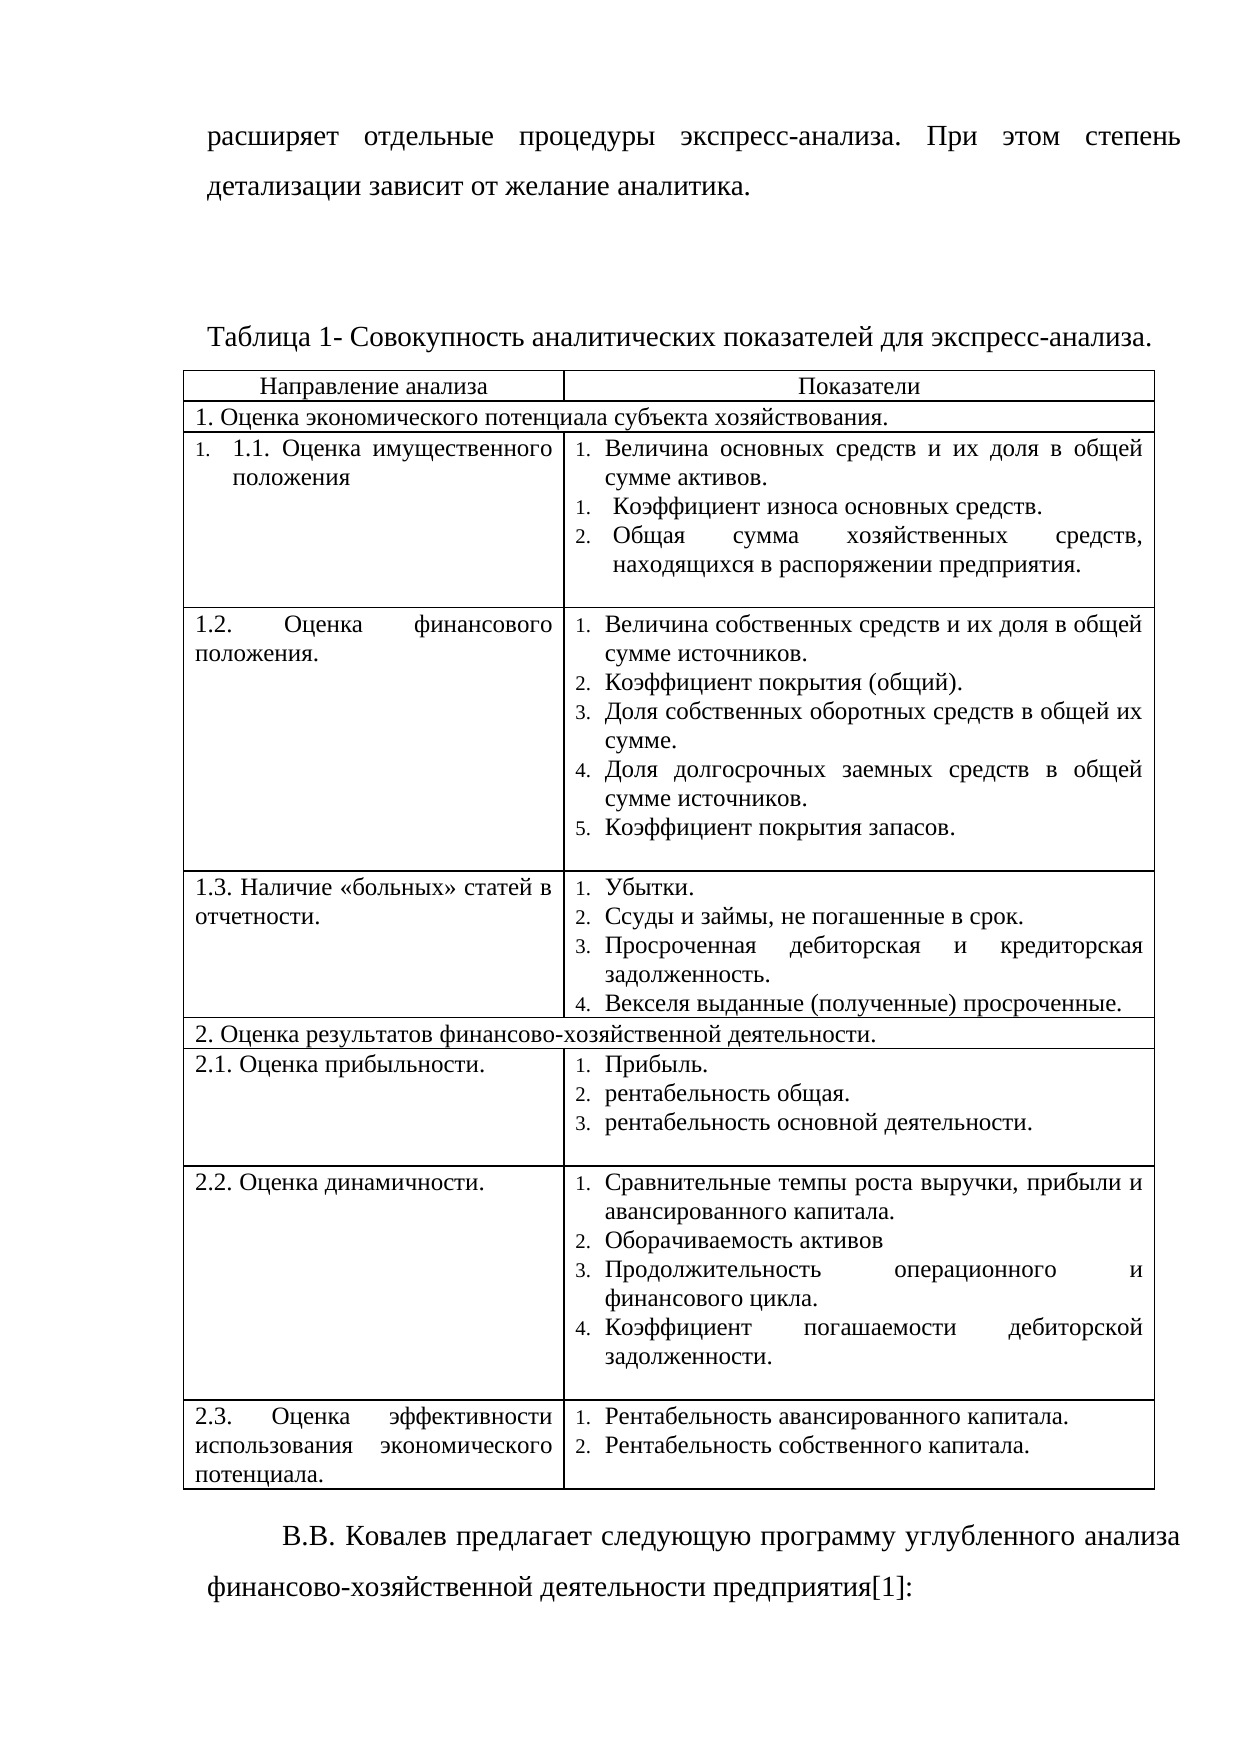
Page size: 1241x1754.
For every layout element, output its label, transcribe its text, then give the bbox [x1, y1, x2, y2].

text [207, 118, 1181, 202]
table_cell 1.2. Оценка финансового положения. [184, 608, 563, 870]
text В.В. Ковалев предлагает следующую программу углубленного анализа финансово-хозяйственной деятельности предприятия[1]: [207, 1519, 1181, 1603]
table_cell Величина собственных средств и их доля в общей сумме источников. Коэффициент покрытия (общий). Доля собственных оборотных средств в общей их сумме. Доля долгосрочных заемных средств в общей сумме источников. Коэффициент покрытия запасов. [565, 608, 1154, 870]
text Таблица 1- Совокупность аналитических показателей для экспресс-анализа. [207, 319, 1181, 353]
table_cell 1.1. Оценка имущественного положения [184, 433, 563, 607]
table_cell Прибыль. рентабельность общая. рентабельность основной деятельности. [565, 1049, 1154, 1165]
table_header Показатели [565, 371, 1154, 400]
table_cell Величина основных средств и их доля в общей сумме активов. Коэффициент износа основных средств. Общая сумма хозяйственных средств, находящихся в распоряжении предприятия. [565, 433, 1154, 607]
table_cell Убытки. Ссуды и займы, не погашенные в срок. Просроченная дебиторская и кредиторская задолженность. Векселя выданные (полученные) просроченные. [565, 872, 1154, 1017]
table_cell Рентабельность авансированного капитала. Рентабельность собственного капитала. [565, 1401, 1154, 1488]
table_cell 1.3. Наличие «больных» статей в отчетности. [184, 872, 563, 1017]
table_cell 2.3. Оценка эффективности использования экономического потенциала. [184, 1401, 563, 1488]
table_cell 2.1. Оценка прибыльности. [184, 1049, 563, 1165]
table_header Направление анализа [184, 371, 563, 400]
table_cell Сравнительные темпы роста выручки, прибыли и авансированного капитала. Оборачиваемость активов Продолжительность операционного и финансового цикла. Коэффициент погашаемости дебиторской задолженности. [565, 1167, 1154, 1399]
table_cell 2.2. Оценка динамичности. [184, 1167, 563, 1399]
table_cell 2. Оценка результатов финансово-хозяйственной деятельности. [184, 1018, 1154, 1047]
table_cell 1. Оценка экономического потенциала субъекта хозяйствования. [184, 402, 1154, 431]
